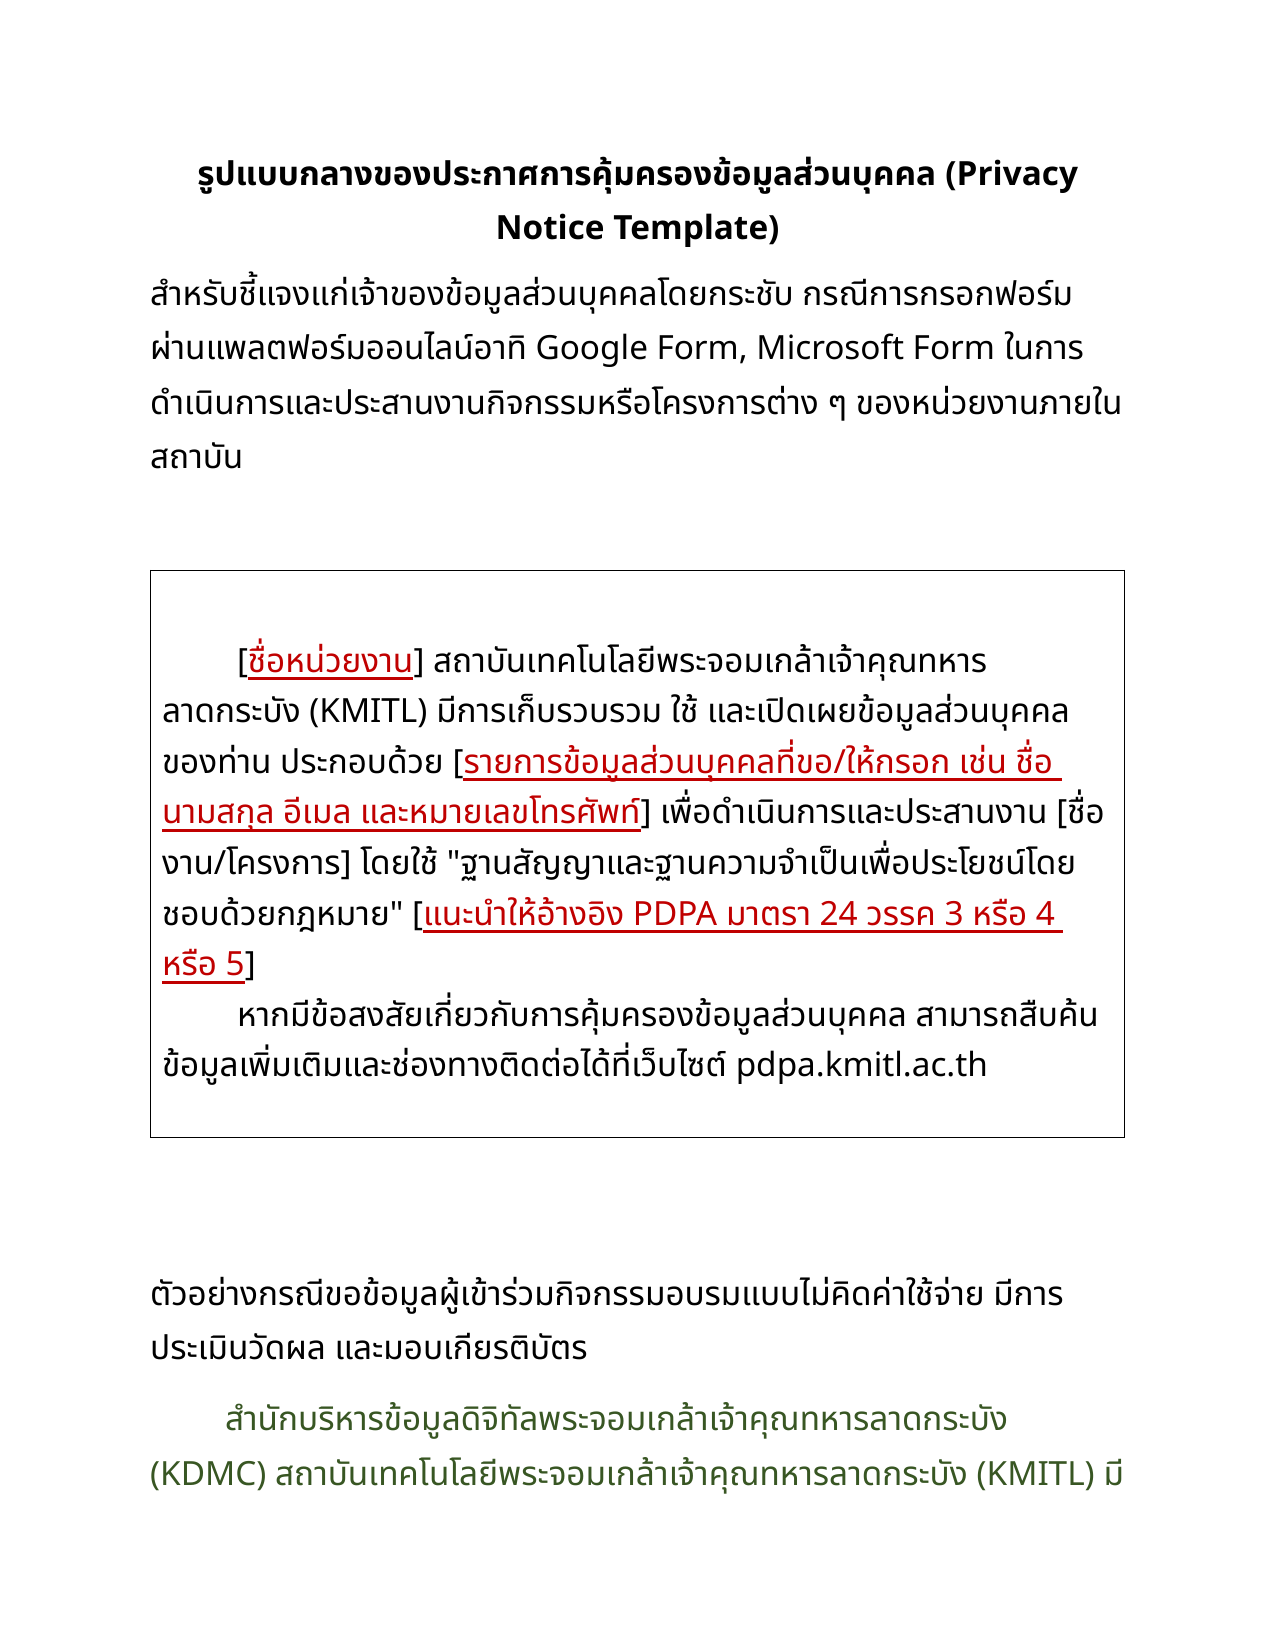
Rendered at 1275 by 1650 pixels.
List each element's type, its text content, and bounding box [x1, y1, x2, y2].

table_header [ชื่อหน่วยงาน] สถาบันเทคโนโลยีพระจอมเกล้าเจ้าคุณทหารลาดกระบัง (KMITL) มีการเก็บรวบรวม ใช้ และเปิดเผยข้อมูลส่วนบุคคลของท่าน ประกอบด้วย [รายการข้อมูลส่วนบุคคลที่ขอ/ให้กรอก เช่น ชื่อ นามสกุล อีเมล และหมายเลขโทรศัพท์] เพื่อดำเนินการและประสานงาน [ชื่องาน/โครงการ] โดยใช้ "ฐานสัญญาและฐานความจำเป็นเพื่อประโยชน์โดยชอบด้วยกฎหมาย" [แนะนำให้อ้างอิง PDPA มาตรา 24 วรรค 3 หรือ 4 หรือ 5] หากมีข้อสงสัยเกี่ยวกับการคุ้มครองข้อมูลส่วนบุคคล สามารถสืบค้นข้อมูลเพิ่มเติมและช่องทางติดต่อได้ที่เว็บไซต์ pdpa.kmitl.ac.th [151, 571, 1124, 1137]
text ตัวอย่างกรณีขอข้อมูลผู้เข้าร่วมกิจกรรมอบรมแบบไม่คิดค่าใช้จ่าย มีการประเมินวัดผล และมอบเกียรติบัตร [150, 1269, 1125, 1374]
text รูปแบบกลางของประกาศการคุ้มครองข้อมูลส่วนบุคคล (Privacy Notice Template) [150, 150, 1125, 249]
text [150, 1395, 1125, 1500]
text สำหรับชี้แจงแก่เจ้าของข้อมูลส่วนบุคคลโดยกระชับ กรณีการกรอกฟอร์มผ่านแพลตฟอร์มออนไลน์อาทิ Google Form, Microsoft Form ในการดำเนินการและประสานงานกิจกรรมหรือโครงการต่าง ๆ ของหน่วยงานภายในสถาบัน [150, 270, 1125, 483]
